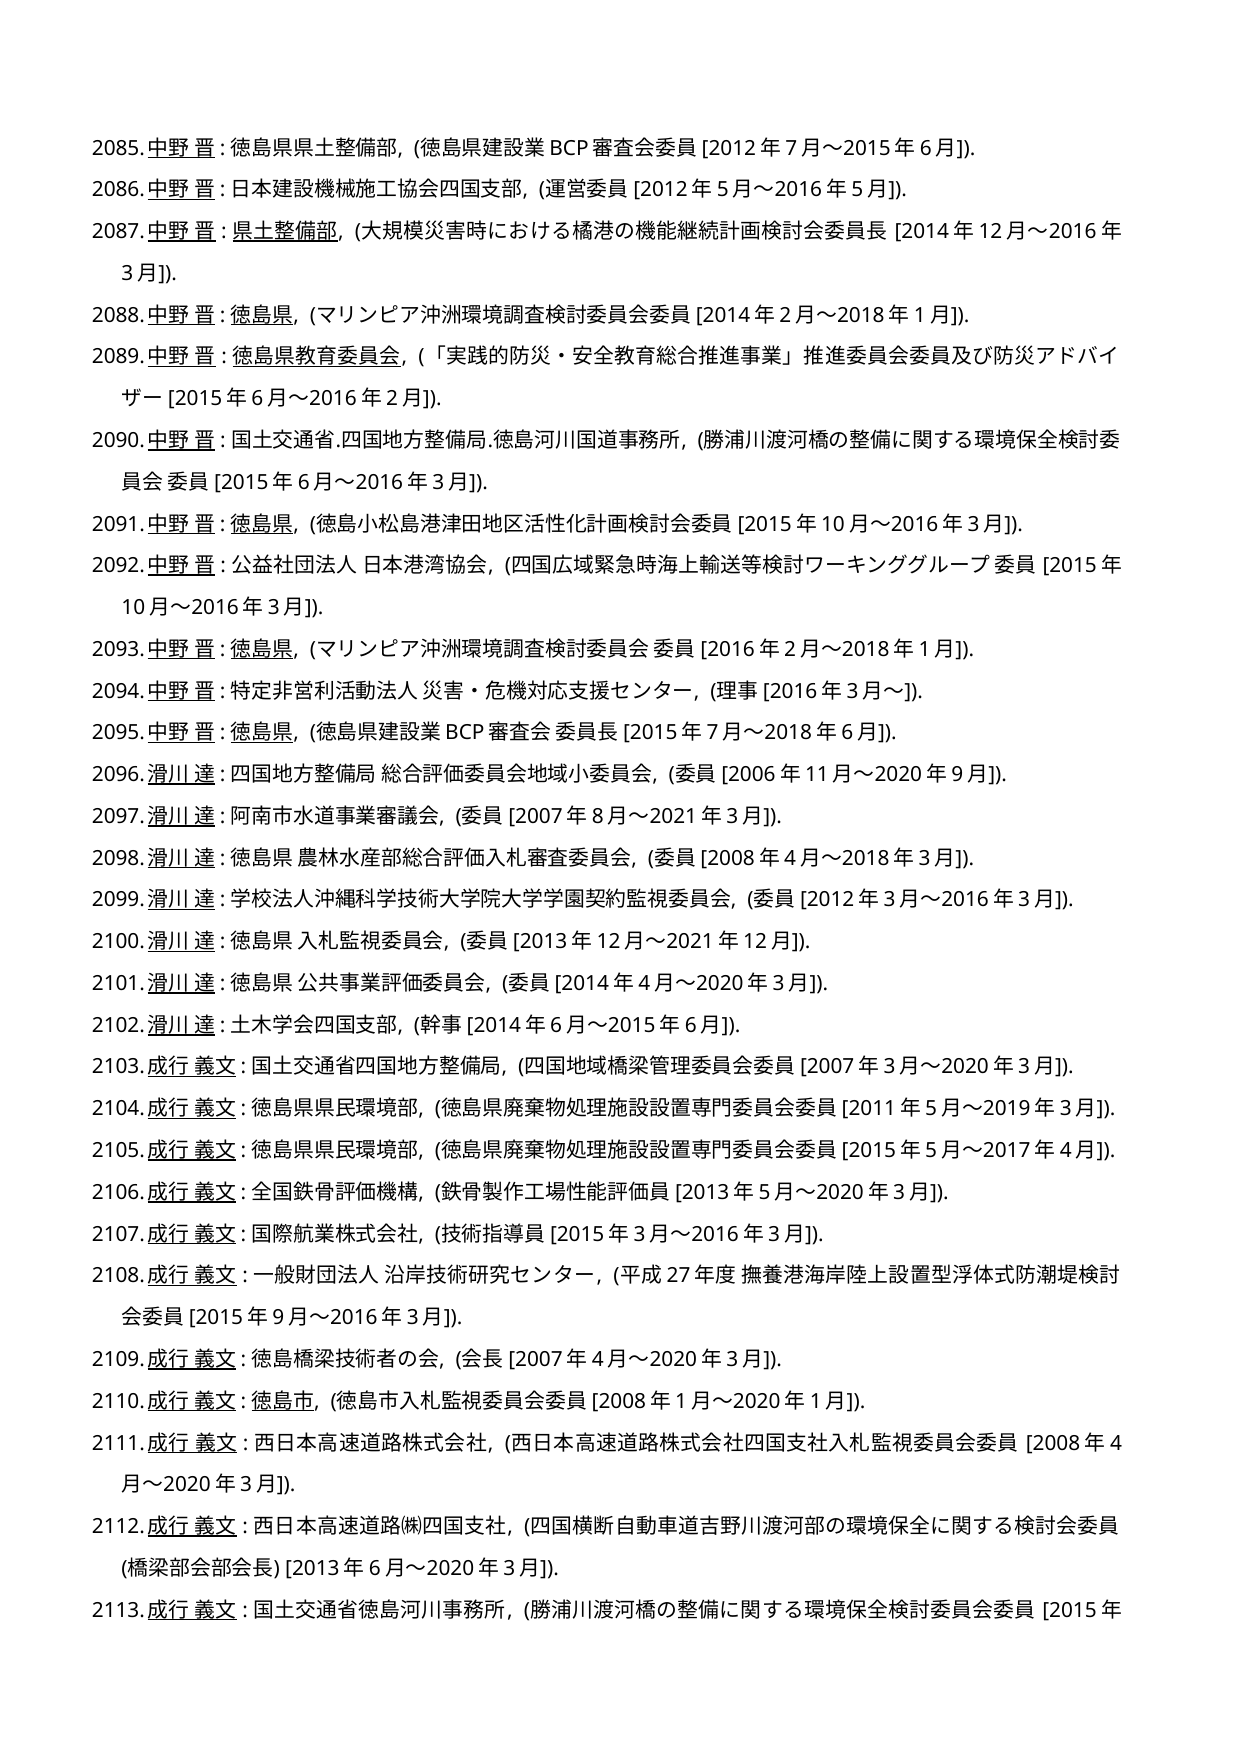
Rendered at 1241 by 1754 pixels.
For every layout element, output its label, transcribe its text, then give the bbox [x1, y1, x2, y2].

list 中野 晋 : 徳島県県土整備部, (徳島県建設業BCP審査会委員 [2012年7月〜2015年6月]). [92, 125, 1122, 167]
list 成行 義文 : 西日本高速道路㈱四国支社, (四国横断自動車道吉野川渡河部の環境保全に関する検討会委員(橋梁部会部会長) [2013年6月〜2020年3月]). [92, 1503, 1122, 1587]
list 滑川 達 : 阿南市水道事業審議会, (委員 [2007年8月〜2021年3月]). [92, 793, 1122, 835]
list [92, 1587, 1122, 1629]
list 中野 晋 : 国土交通省.四国地方整備局.徳島河川国道事務所, (勝浦川渡河橋の整備に関する環境保全検討委員会 委員 [2015年6月〜2016年3月]). [92, 417, 1122, 501]
list 成行 義文 : 徳島橋梁技術者の会, (会長 [2007年4月〜2020年3月]). [92, 1336, 1122, 1378]
list 成行 義文 : 西日本高速道路株式会社, (西日本高速道路株式会社四国支社入札監視委員会委員 [2008年4月〜2020年3月]). [92, 1420, 1122, 1503]
list 成行 義文 : 徳島市, (徳島市入札監視委員会委員 [2008年1月〜2020年1月]). [92, 1378, 1122, 1420]
list 成行 義文 : 一般財団法人 沿岸技術研究センター, (平成27年度 撫養港海岸陸上設置型浮体式防潮堤検討会委員 [2015年9月〜2016年3月]). [92, 1253, 1122, 1336]
list 成行 義文 : 国土交通省四国地方整備局, (四国地域橋梁管理委員会委員 [2007年3月〜2020年3月]). [92, 1044, 1122, 1086]
list 滑川 達 : 徳島県 農林水産部総合評価入札審査委員会, (委員 [2008年4月〜2018年3月]). [92, 835, 1122, 877]
list 中野 晋 : 公益社団法人 日本港湾協会, (四国広域緊急時海上輸送等検討ワーキンググループ 委員 [2015年10月〜2016年3月]). [92, 543, 1122, 626]
list 成行 義文 : 国際航業株式会社, (技術指導員 [2015年3月〜2016年3月]). [92, 1211, 1122, 1253]
list 滑川 達 : 四国地方整備局 総合評価委員会地域小委員会, (委員 [2006年11月〜2020年9月]). [92, 752, 1122, 793]
list 滑川 達 : 学校法人沖縄科学技術大学院大学学園契約監視委員会, (委員 [2012年3月〜2016年3月]). [92, 877, 1122, 919]
list 中野 晋 : 日本建設機械施工協会四国支部, (運営委員 [2012年5月〜2016年5月]). [92, 167, 1122, 209]
list 中野 晋 : 徳島県, (徳島県建設業BCP審査会 委員長 [2015年7月〜2018年6月]). [92, 710, 1122, 752]
list 滑川 達 : 徳島県 公共事業評価委員会, (委員 [2014年4月〜2020年3月]). [92, 961, 1122, 1002]
list 滑川 達 : 徳島県 入札監視委員会, (委員 [2013年12月〜2021年12月]). [92, 919, 1122, 961]
list 中野 晋 : 徳島県, (徳島小松島港津田地区活性化計画検討会委員 [2015年10月〜2016年3月]). [92, 501, 1122, 543]
list 滑川 達 : 土木学会四国支部, (幹事 [2014年6月〜2015年6月]). [92, 1002, 1122, 1044]
list 中野 晋 : 特定非営利活動法人 災害・危機対応支援センター, (理事 [2016年3月〜]). [92, 668, 1122, 710]
list 成行 義文 : 徳島県県民環境部, (徳島県廃棄物処理施設設置専門委員会委員 [2015年5月〜2017年4月]). [92, 1128, 1122, 1169]
list 成行 義文 : 徳島県県民環境部, (徳島県廃棄物処理施設設置専門委員会委員 [2011年5月〜2019年3月]). [92, 1086, 1122, 1128]
list 中野 晋 : 県土整備部, (大規模災害時における橘港の機能継続計画検討会委員長 [2014年12月〜2016年3月]). [92, 209, 1122, 292]
list 中野 晋 : 徳島県, (マリンピア沖洲環境調査検討委員会委員 [2014年2月〜2018年1月]). [92, 292, 1122, 334]
list 中野 晋 : 徳島県, (マリンピア沖洲環境調査検討委員会 委員 [2016年2月〜2018年1月]). [92, 626, 1122, 668]
list 中野 晋 : 徳島県教育委員会, (「実践的防災・安全教育総合推進事業」推進委員会委員及び防災アドバイザー [2015年6月〜2016年2月]). [92, 334, 1122, 417]
list 成行 義文 : 全国鉄骨評価機構, (鉄骨製作工場性能評価員 [2013年5月〜2020年3月]). [92, 1169, 1122, 1211]
